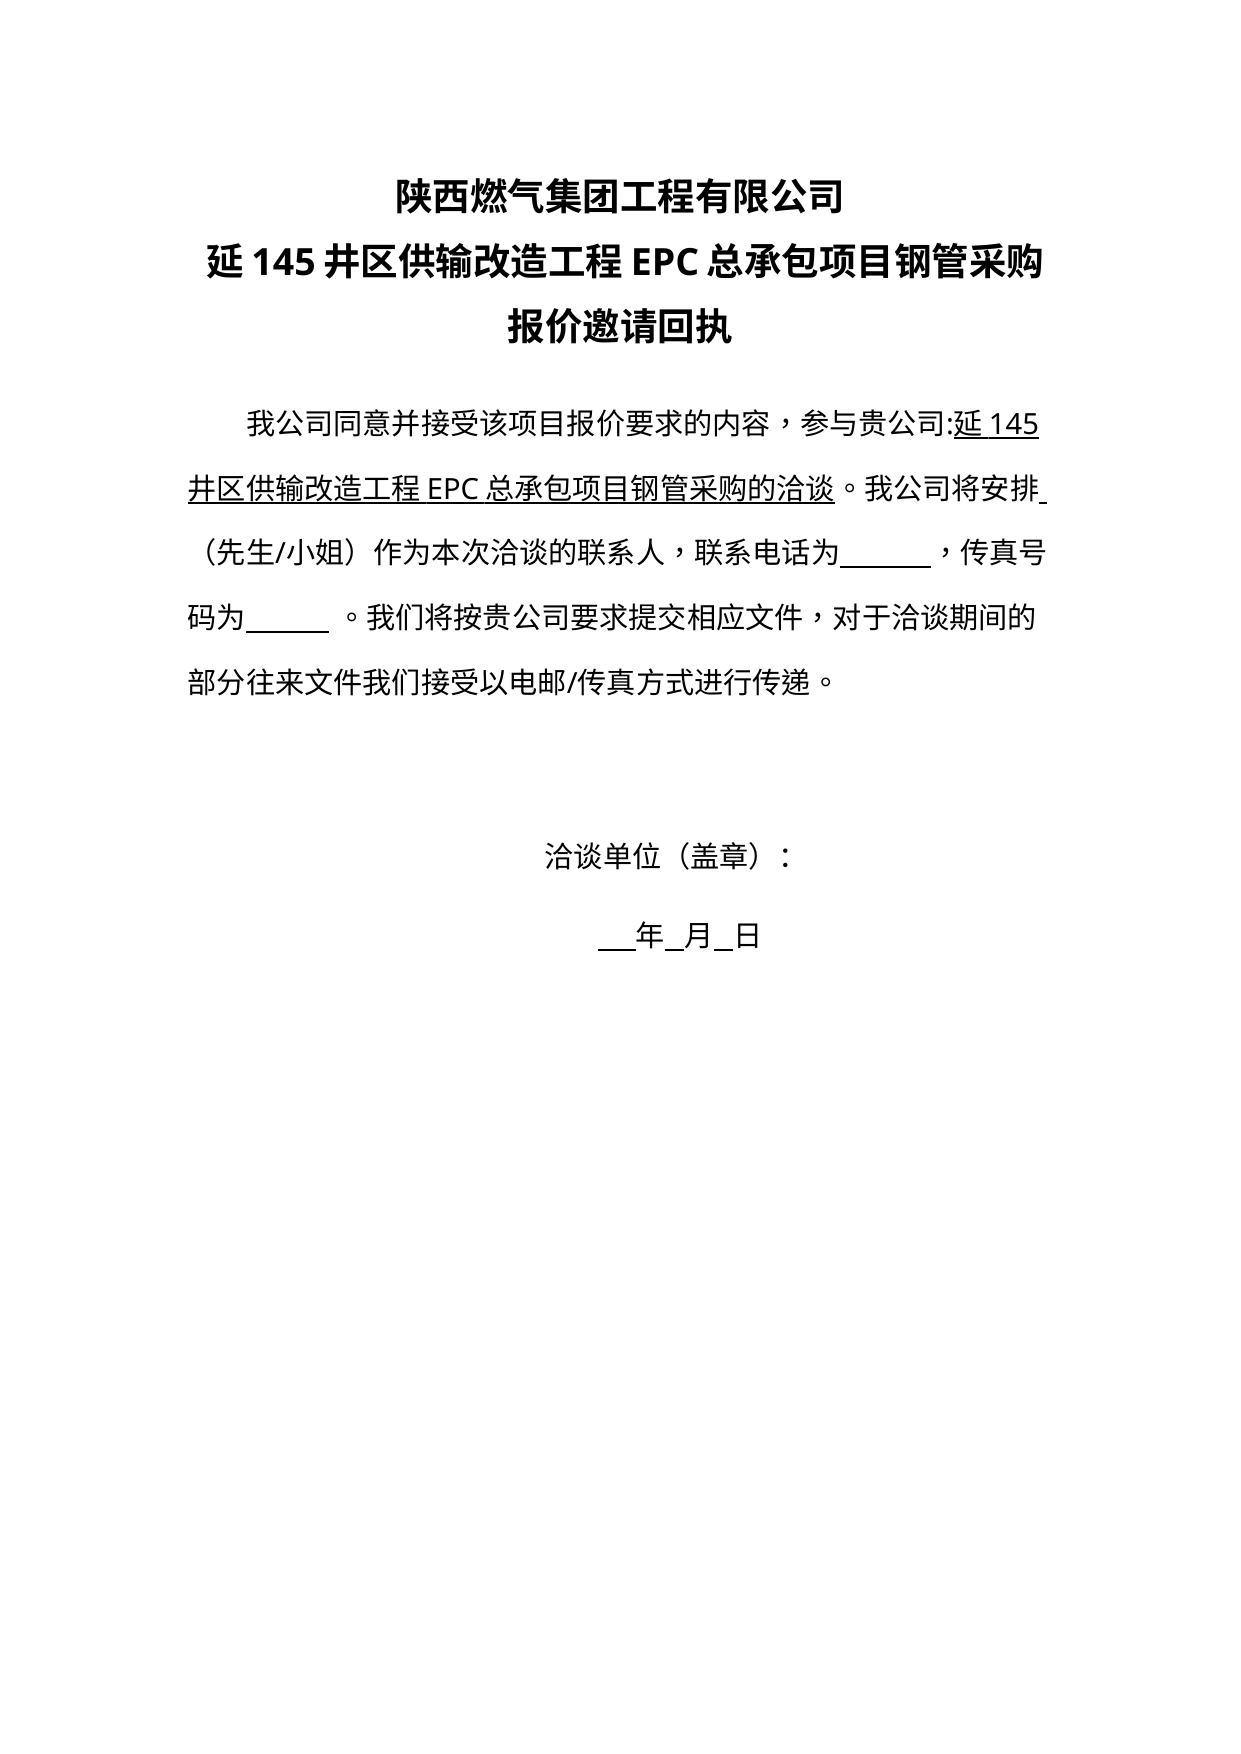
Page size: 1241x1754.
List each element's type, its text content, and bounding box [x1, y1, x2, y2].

text 陕西燃气集团工程有限公司 [187, 162, 1053, 227]
text 年 月 日 [187, 916, 1053, 955]
text 洽谈单位（盖章）： [187, 833, 1053, 876]
text 报价邀请回执 [187, 292, 1053, 357]
text 延145井区供输改造工程EPC总承包项目钢管采购 [187, 227, 1053, 292]
text 我公司同意并接受该项目报价要求的内容，参与贵公司:延145井区供输改造工程EPC总承包项目钢管采购的洽谈。我公司将安排 （先生/小姐）作为本次洽谈的联系人，联系电话为 ，传真号码为 。我们将按贵公司要求提交相应文件，对于洽谈期间的部分往来文件我们接受以电邮/传真方式进行传递。 [187, 389, 1053, 714]
